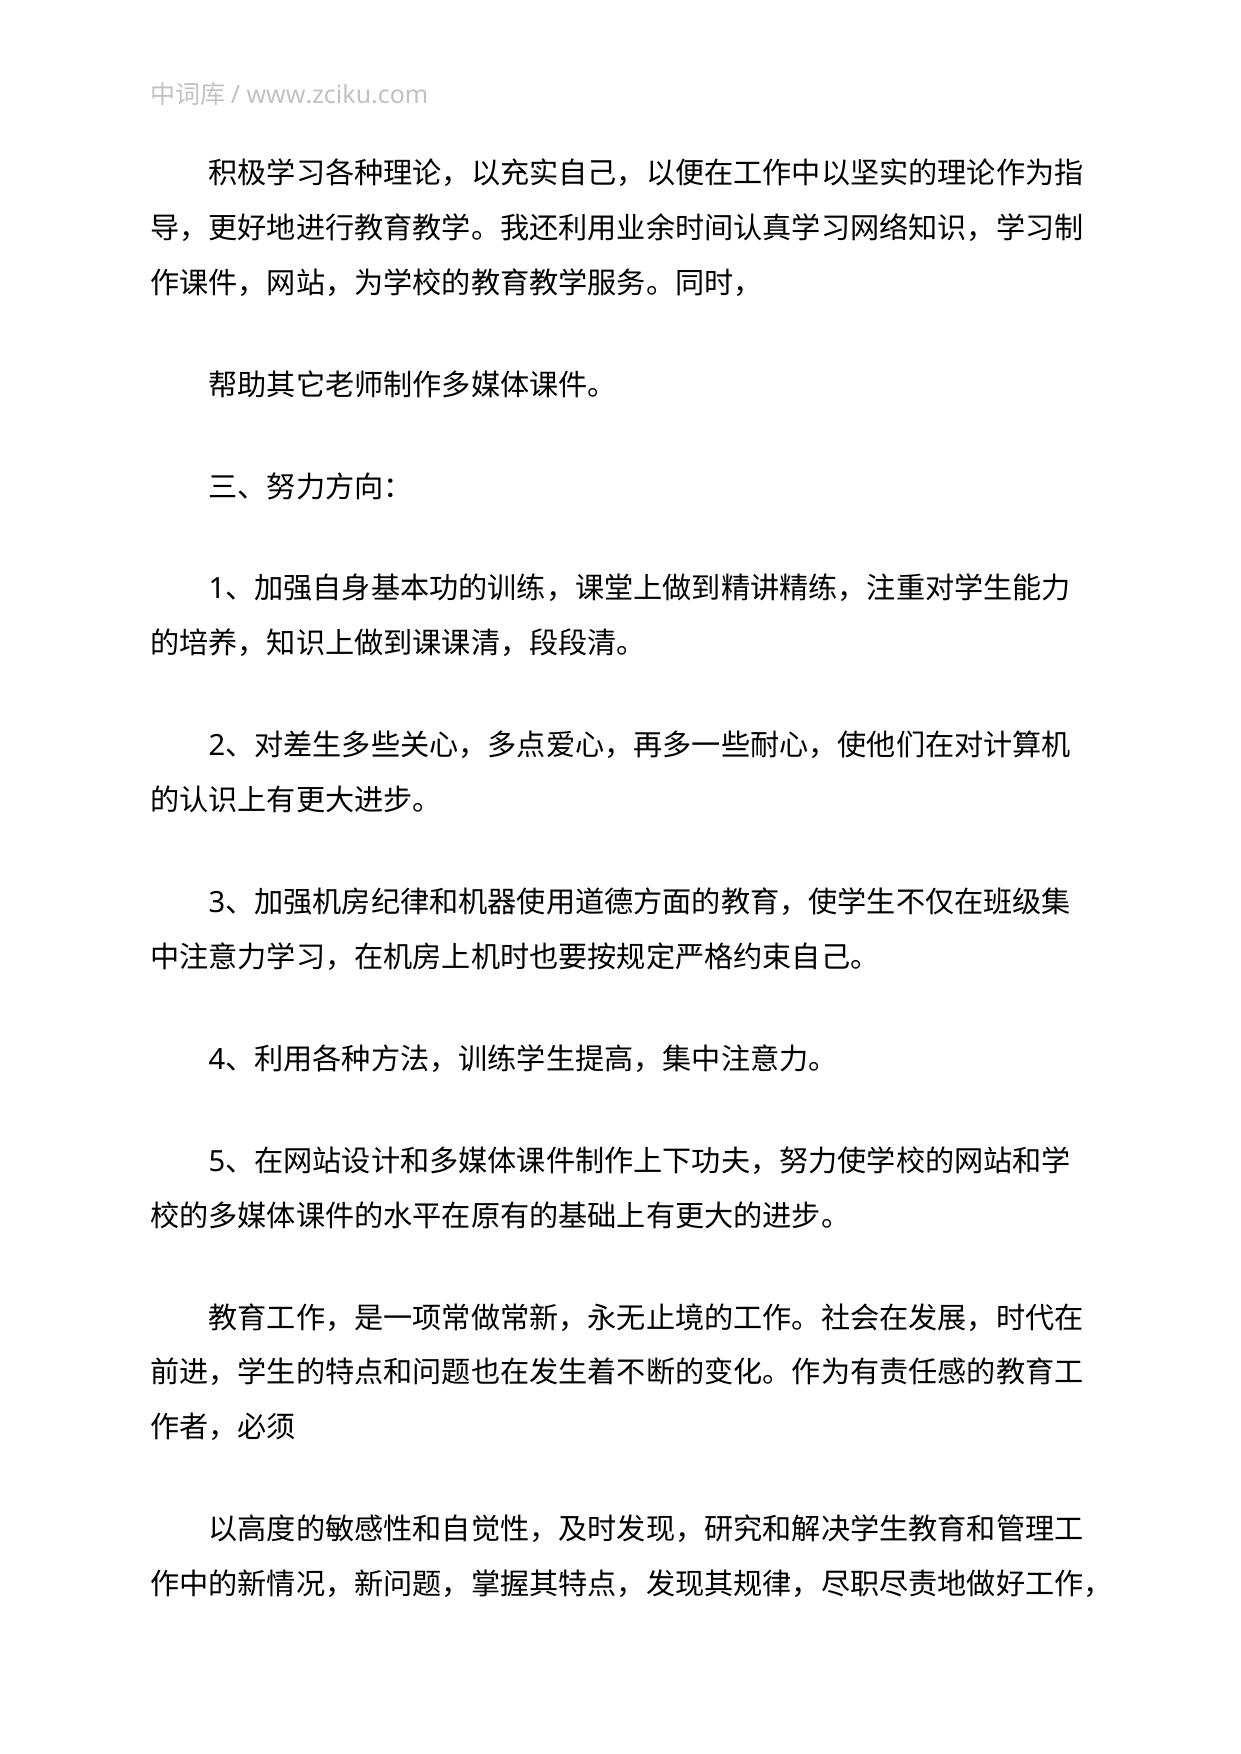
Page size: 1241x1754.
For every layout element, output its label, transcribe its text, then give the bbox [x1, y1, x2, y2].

text 3、加强机房纪律和机器使用道德方面的教育，使学生不仅在班级集中注意力学习，在机房上机时也要按规定严格约束自己。 [150, 879, 1090, 976]
text 三、努力方向： [150, 463, 1090, 506]
text 积极学习各种理论，以充实自己，以便在工作中以坚实的理论作为指导，更好地进行教育教学。我还利用业余时间认真学习网络知识，学习制作课件，网站，为学校的教育教学服务。同时， [150, 150, 1090, 302]
text 4、利用各种方法，训练学生提高，集中注意力。 [150, 1035, 1090, 1078]
text 2、对差生多些关心，多点爱心，再多一些耐心，使他们在对计算机的认识上有更大进步。 [150, 722, 1090, 819]
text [150, 1506, 1090, 1603]
text 教育工作，是一项常做常新，永无止境的工作。社会在发展，时代在前进，学生的特点和问题也在发生着不断的变化。作为有责任感的教育工作者，必须 [150, 1294, 1090, 1446]
text 5、在网站设计和多媒体课件制作上下功夫，努力使学校的网站和学校的多媒体课件的水平在原有的基础上有更大的进步。 [150, 1137, 1090, 1235]
text 帮助其它老师制作多媒体课件。 [150, 362, 1090, 404]
text 1、加强自身基本功的训练，课堂上做到精讲精练，注重对学生能力的培养，知识上做到课课清，段段清。 [150, 565, 1090, 662]
